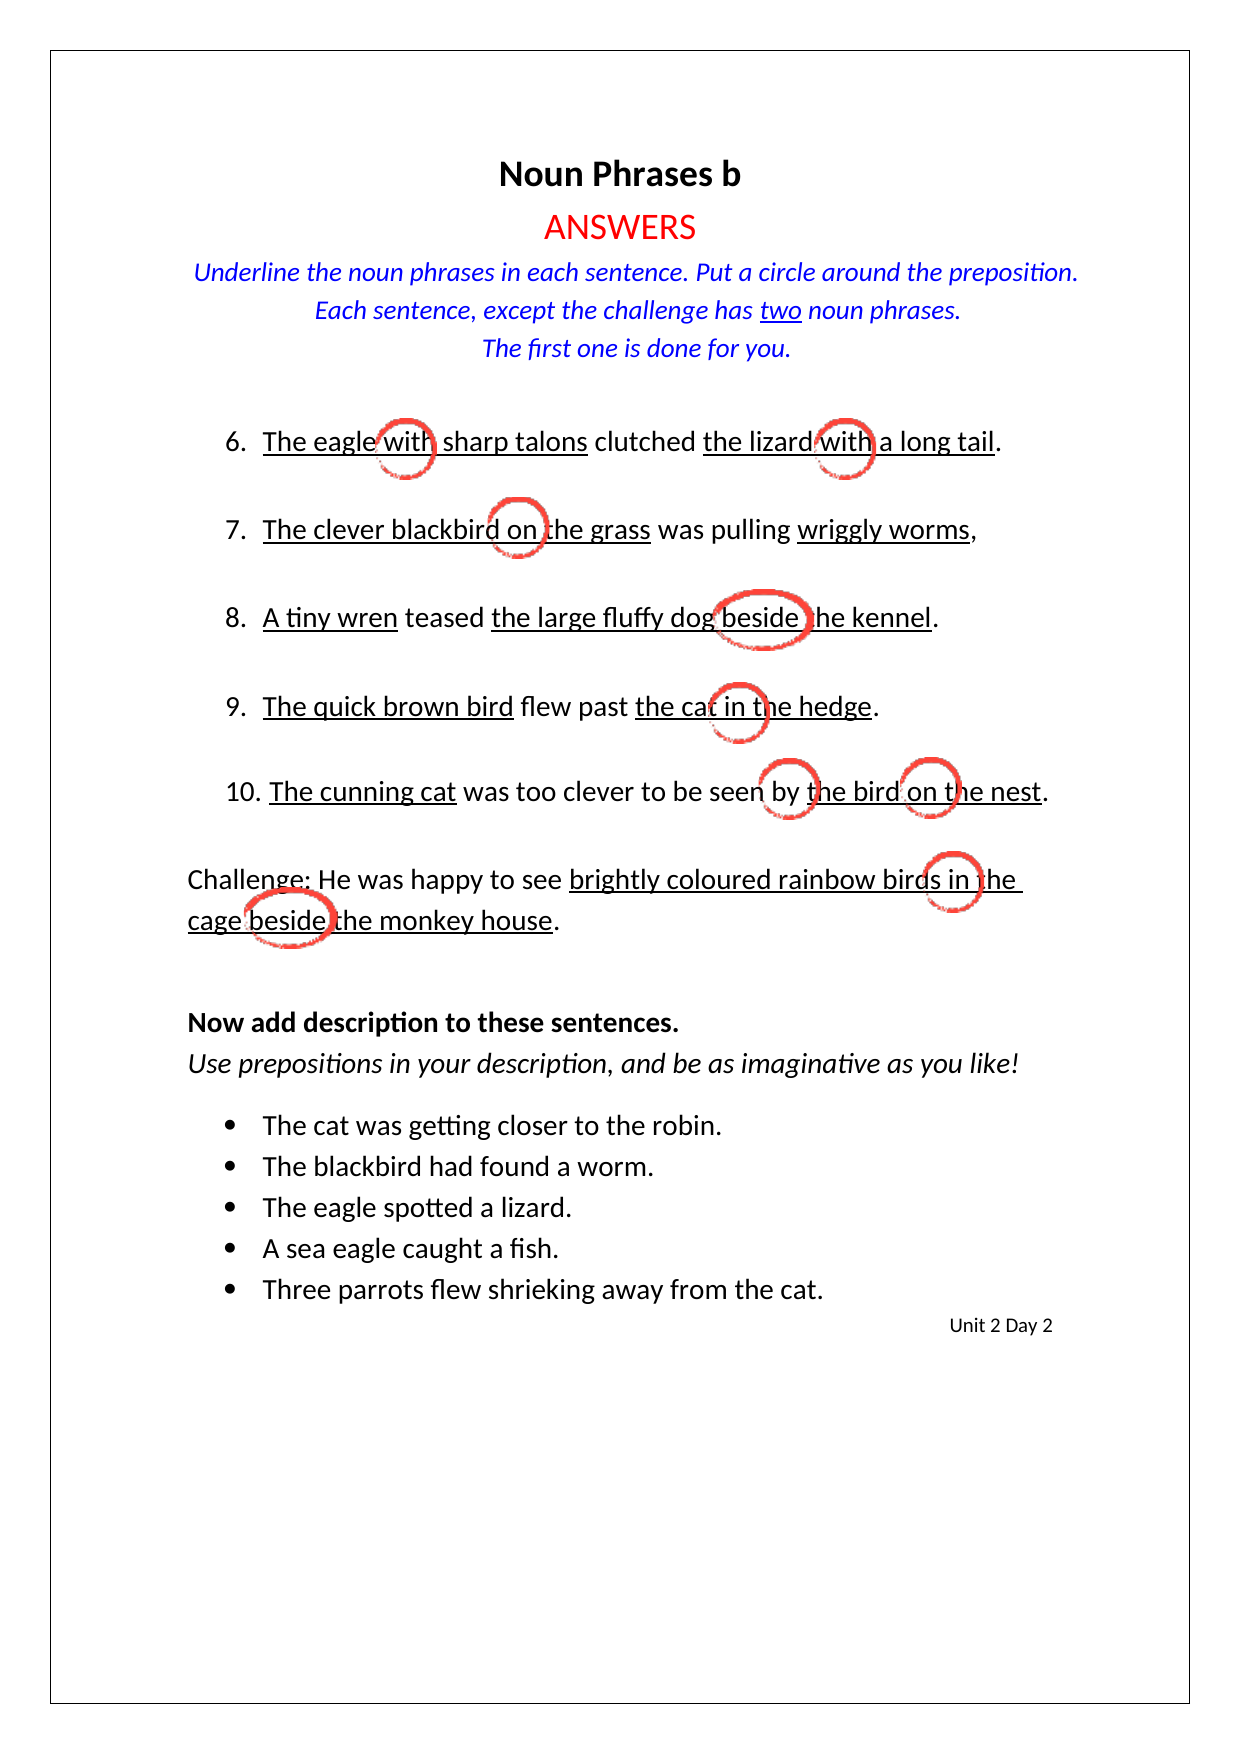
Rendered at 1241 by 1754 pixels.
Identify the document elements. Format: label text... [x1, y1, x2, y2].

text Unit 2 Day 2 [187, 1312, 1053, 1337]
list The eagle spotted a lizard. [225, 1189, 1053, 1225]
picture [922, 851, 985, 913]
list A tiny wren teased the large fluffy dog beside the kennel. [225, 599, 712, 635]
picture [375, 418, 437, 480]
text ANSWERS [187, 203, 1053, 248]
list The eagle with sharp talons clutched the lizard with a long tail. [437, 423, 814, 459]
list The cat was getting closer to the robin. [225, 1107, 1053, 1143]
picture [243, 887, 338, 949]
text Now add description to these sentences. Use prepositions in your description, and be as imaginative as you like! [187, 1004, 1053, 1081]
text The first one is done for you. [187, 331, 1089, 364]
text Underline the noun phrases in each sentence. Put a circle around the preposition. [187, 255, 1089, 288]
picture [758, 758, 821, 820]
picture [712, 589, 815, 651]
picture [708, 682, 770, 744]
text Each sentence, except the challenge has two noun phrases. [187, 293, 1089, 326]
list The quick brown bird flew past the cat in the hedge. [770, 688, 1053, 723]
list The cunning cat was too clever to be seen by the bird on the nest. [225, 773, 758, 808]
picture [487, 497, 550, 559]
text Challenge: He was happy to see brightly coloured rainbow birds in the cage beside the monkey house. [187, 861, 1053, 937]
list Three parrots flew shrieking away from the cat. [225, 1271, 1053, 1307]
picture [814, 418, 877, 480]
list A tiny wren teased the large fluffy dog beside the kennel. [815, 599, 1053, 635]
list The blackbird had found a worm. [225, 1148, 1053, 1184]
list A sea eagle caught a fish. [225, 1230, 1053, 1266]
list The clever blackbird on the grass was pulling wriggly worms, [225, 511, 487, 547]
text Noun Phrases b [187, 150, 1053, 196]
list The eagle with sharp talons clutched the lizard with a long tail. [877, 423, 1053, 459]
picture [900, 757, 962, 819]
list The clever blackbird on the grass was pulling wriggly worms, [550, 511, 1053, 547]
list The eagle with sharp talons clutched the lizard with a long tail. [225, 423, 375, 459]
list The quick brown bird flew past the cat in the hedge. [225, 688, 708, 723]
